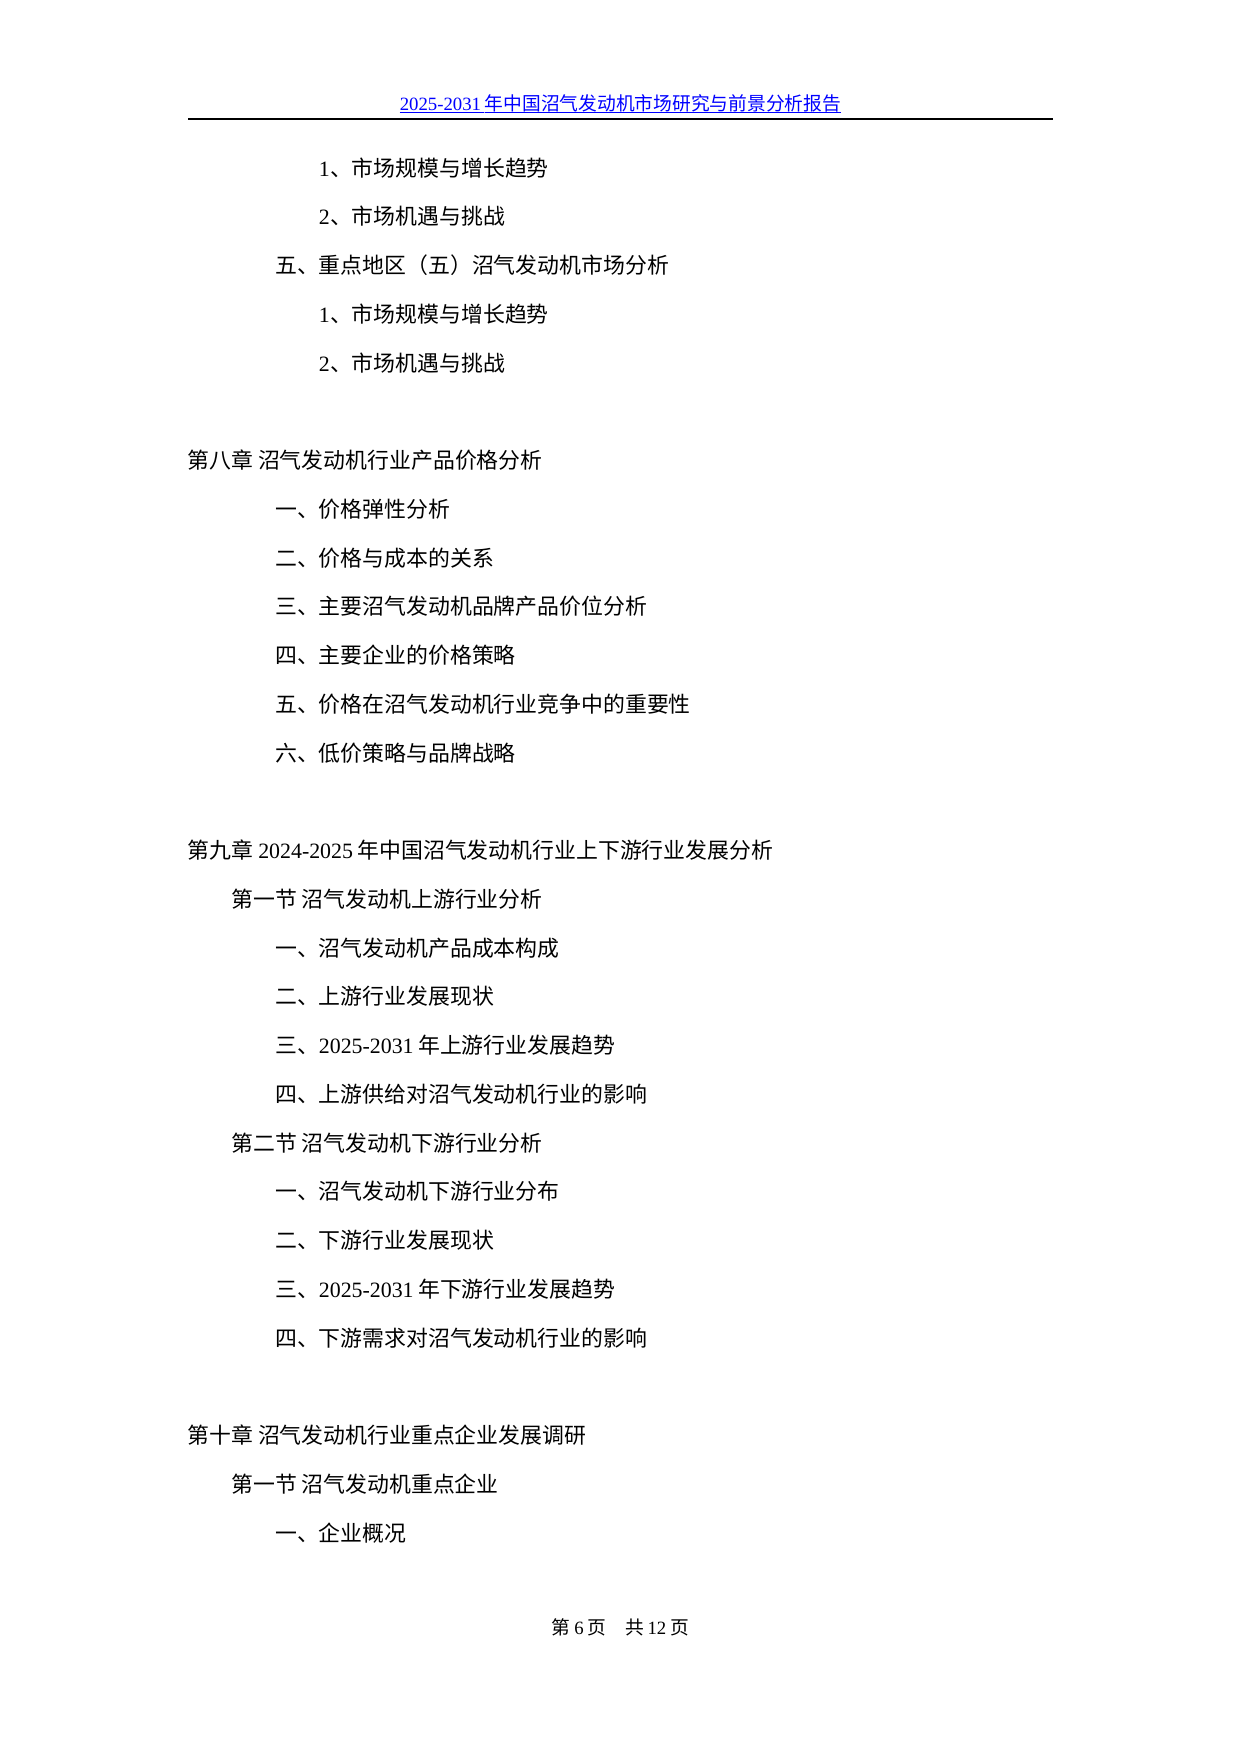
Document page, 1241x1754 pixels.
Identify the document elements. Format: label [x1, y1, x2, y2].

text [187, 150, 1053, 1548]
